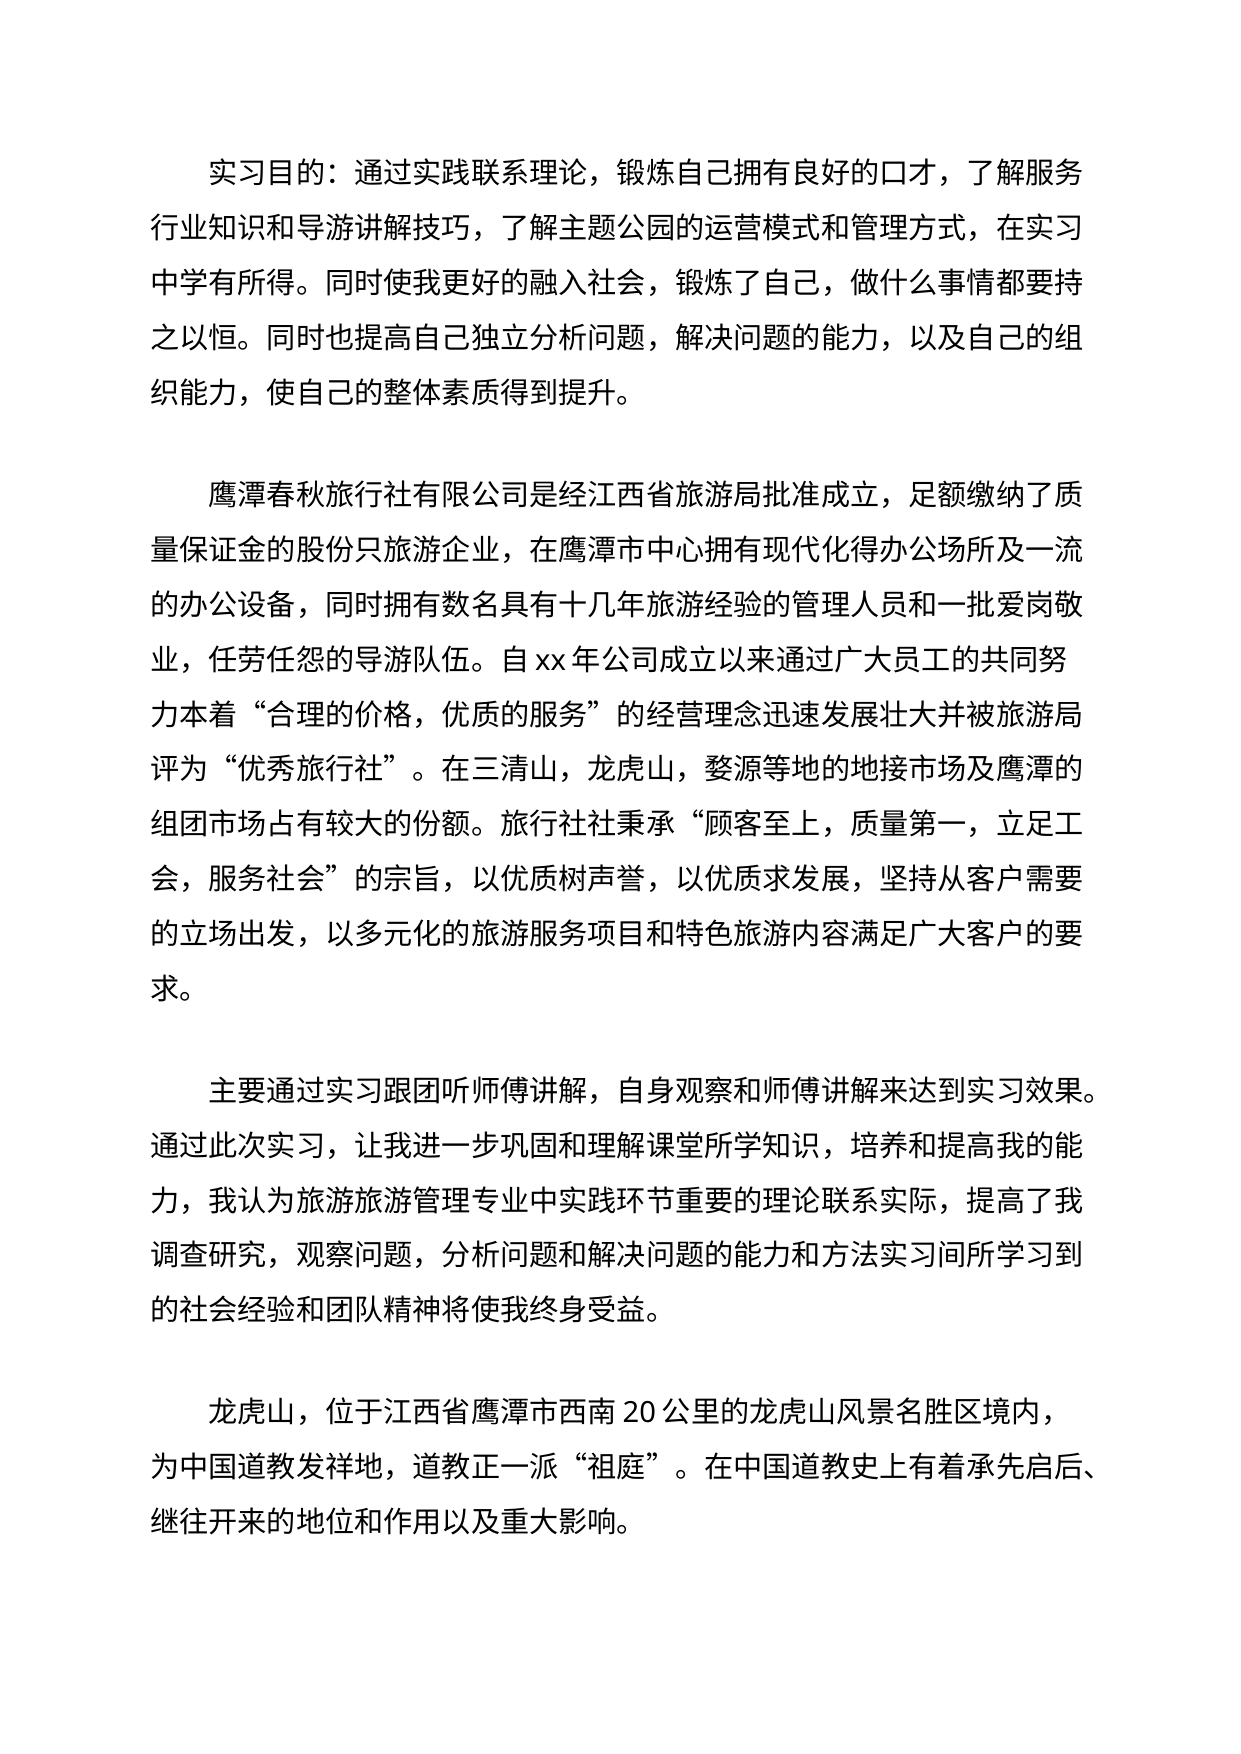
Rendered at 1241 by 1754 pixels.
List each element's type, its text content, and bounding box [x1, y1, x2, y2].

text 龙虎山，位于江西省鹰潭市西南20公里的龙虎山风景名胜区境内，为中国道教发祥地，道教正一派“祖庭”。在中国道教史上有着承先启后、继往开来的地位和作用以及重大影响。 [150, 1389, 1090, 1541]
text 主要通过实习跟团听师傅讲解，自身观察和师傅讲解来达到实习效果。通过此次实习，让我进一步巩固和理解课堂所学知识，培养和提高我的能力，我认为旅游旅游管理专业中实践环节重要的理论联系实际，提高了我调查研究，观察问题，分析问题和解决问题的能力和方法实习间所学习到的社会经验和团队精神将使我终身受益。 [150, 1067, 1090, 1329]
text 实习目的：通过实践联系理论，锻炼自己拥有良好的口才，了解服务行业知识和导游讲解技巧，了解主题公园的运营模式和管理方式，在实习中学有所得。同时使我更好的融入社会，锻炼了自己，做什么事情都要持之以恒。同时也提高自己独立分析问题，解决问题的能力，以及自己的组织能力，使自己的整体素质得到提升。 [150, 150, 1090, 412]
text 鹰潭春秋旅行社有限公司是经江西省旅游局批准成立，足额缴纳了质量保证金的股份只旅游企业，在鹰潭市中心拥有现代化得办公场所及一流的办公设备，同时拥有数名具有十几年旅游经验的管理人员和一批爱岗敬业，任劳任怨的导游队伍。自xx年公司成立以来通过广大员工的共同努力本着“合理的价格，优质的服务”的经营理念迅速发展壮大并被旅游局评为“优秀旅行社”。在三清山，龙虎山，婺源等地的地接市场及鹰潭的组团市场占有较大的份额。旅行社社秉承“顾客至上，质量第一，立足工会，服务社会”的宗旨，以优质树声誉，以优质求发展，坚持从客户需要的立场出发，以多元化的旅游服务项目和特色旅游内容满足广大客户的要求。 [150, 471, 1090, 1008]
